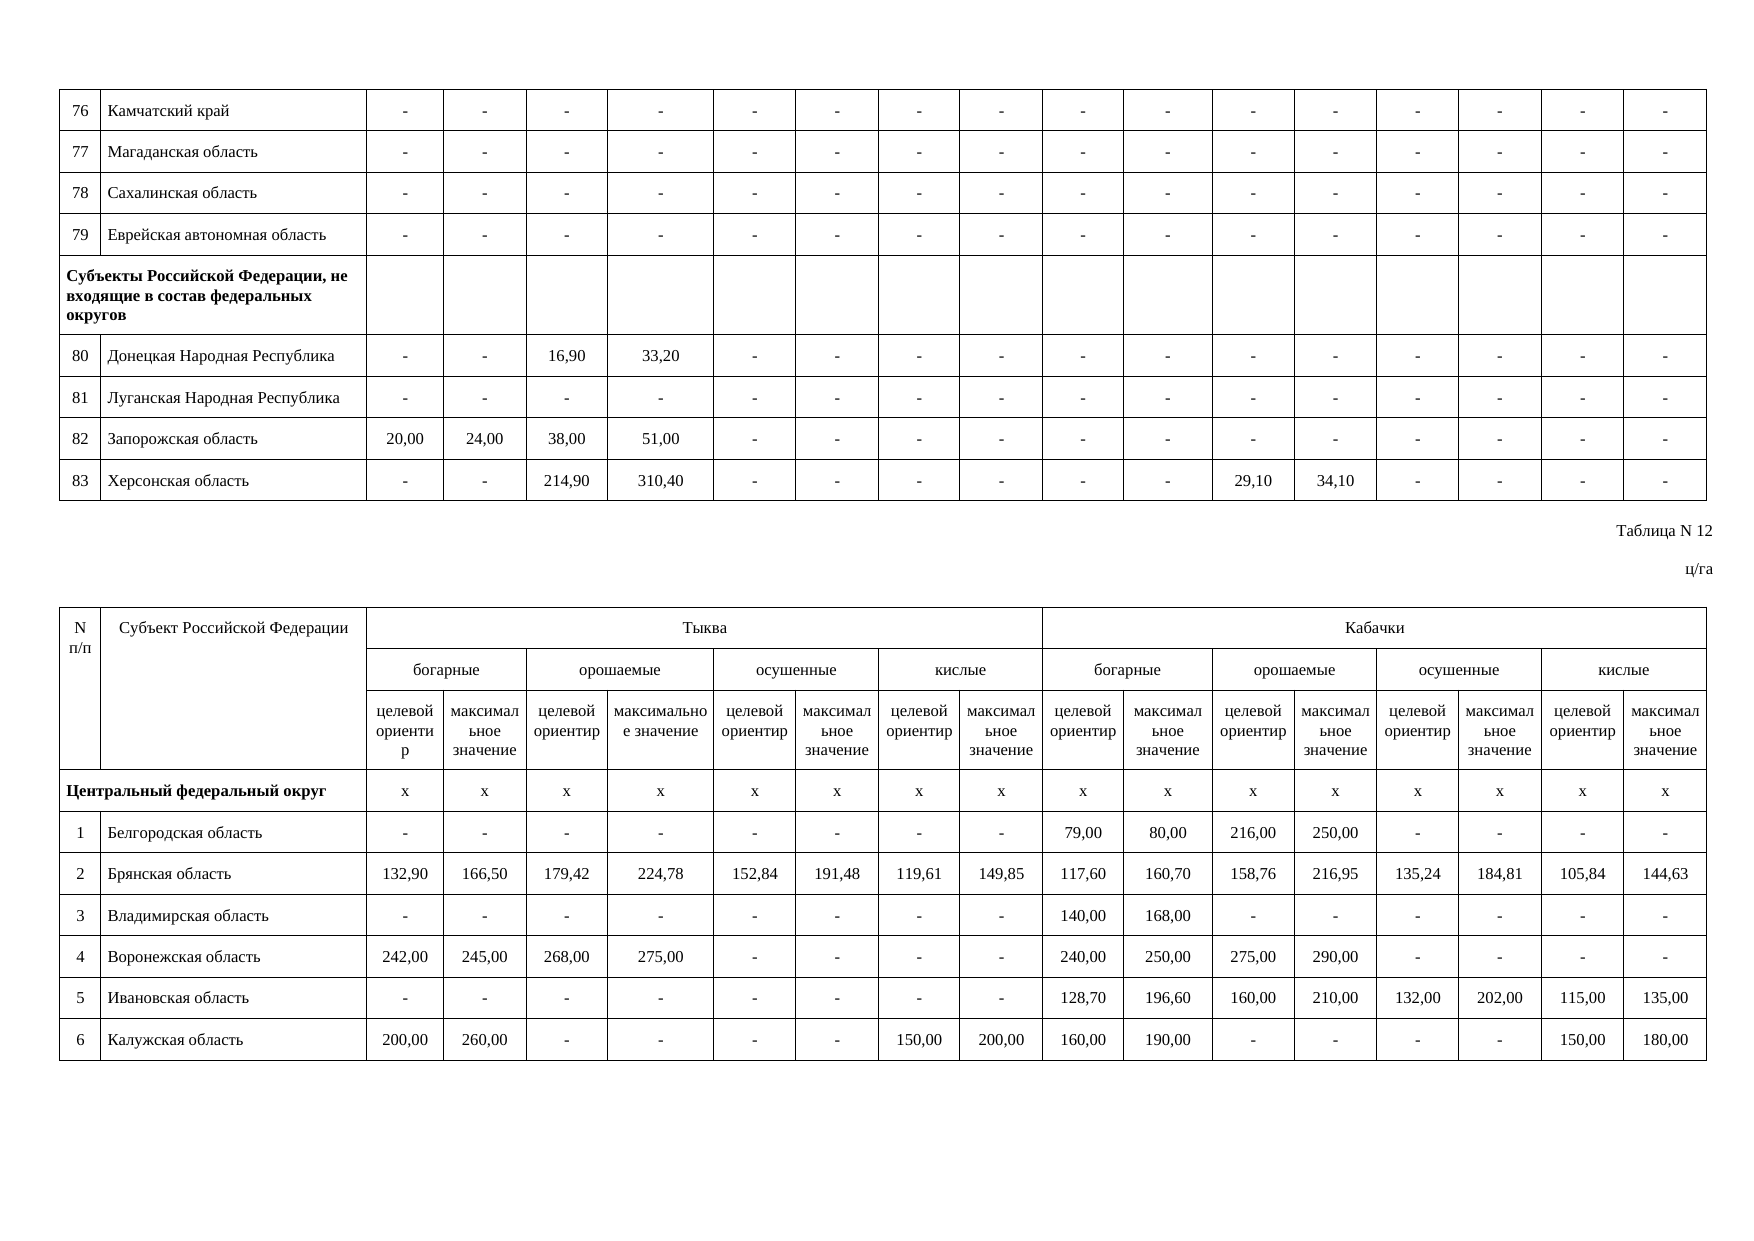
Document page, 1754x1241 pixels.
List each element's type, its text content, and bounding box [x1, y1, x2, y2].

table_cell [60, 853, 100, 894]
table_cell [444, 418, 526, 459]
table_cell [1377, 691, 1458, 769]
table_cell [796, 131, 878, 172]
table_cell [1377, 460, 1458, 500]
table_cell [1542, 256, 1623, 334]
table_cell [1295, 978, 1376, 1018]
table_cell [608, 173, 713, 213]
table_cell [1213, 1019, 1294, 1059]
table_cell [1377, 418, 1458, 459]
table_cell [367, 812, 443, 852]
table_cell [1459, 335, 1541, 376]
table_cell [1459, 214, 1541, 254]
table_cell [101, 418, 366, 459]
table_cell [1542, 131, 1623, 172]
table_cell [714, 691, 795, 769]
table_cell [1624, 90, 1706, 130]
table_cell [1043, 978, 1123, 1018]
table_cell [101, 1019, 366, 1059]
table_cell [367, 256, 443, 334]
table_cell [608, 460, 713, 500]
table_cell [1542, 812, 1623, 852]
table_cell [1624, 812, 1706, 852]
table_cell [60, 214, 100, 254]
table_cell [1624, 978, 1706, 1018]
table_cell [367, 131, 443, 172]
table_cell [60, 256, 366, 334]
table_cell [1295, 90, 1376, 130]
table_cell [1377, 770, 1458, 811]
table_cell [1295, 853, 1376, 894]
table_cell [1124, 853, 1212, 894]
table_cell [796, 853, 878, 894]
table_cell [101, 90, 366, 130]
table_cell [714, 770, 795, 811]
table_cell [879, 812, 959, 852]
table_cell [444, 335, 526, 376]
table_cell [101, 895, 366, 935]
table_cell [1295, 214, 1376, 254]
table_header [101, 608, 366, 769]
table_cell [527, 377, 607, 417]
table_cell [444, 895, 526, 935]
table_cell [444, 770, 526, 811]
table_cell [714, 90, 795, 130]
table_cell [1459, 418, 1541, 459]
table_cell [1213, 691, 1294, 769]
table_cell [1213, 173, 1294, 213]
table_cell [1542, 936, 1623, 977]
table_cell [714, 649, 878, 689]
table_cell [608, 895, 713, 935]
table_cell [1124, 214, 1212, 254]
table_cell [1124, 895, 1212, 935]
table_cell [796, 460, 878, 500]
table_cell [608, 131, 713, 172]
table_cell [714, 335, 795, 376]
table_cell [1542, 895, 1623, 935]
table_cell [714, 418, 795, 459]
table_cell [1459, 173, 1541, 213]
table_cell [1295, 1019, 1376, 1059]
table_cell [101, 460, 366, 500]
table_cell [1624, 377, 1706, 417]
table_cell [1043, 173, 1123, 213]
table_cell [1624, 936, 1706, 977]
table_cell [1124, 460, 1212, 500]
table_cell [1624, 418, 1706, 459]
text Таблица N 12 [59, 520, 1713, 539]
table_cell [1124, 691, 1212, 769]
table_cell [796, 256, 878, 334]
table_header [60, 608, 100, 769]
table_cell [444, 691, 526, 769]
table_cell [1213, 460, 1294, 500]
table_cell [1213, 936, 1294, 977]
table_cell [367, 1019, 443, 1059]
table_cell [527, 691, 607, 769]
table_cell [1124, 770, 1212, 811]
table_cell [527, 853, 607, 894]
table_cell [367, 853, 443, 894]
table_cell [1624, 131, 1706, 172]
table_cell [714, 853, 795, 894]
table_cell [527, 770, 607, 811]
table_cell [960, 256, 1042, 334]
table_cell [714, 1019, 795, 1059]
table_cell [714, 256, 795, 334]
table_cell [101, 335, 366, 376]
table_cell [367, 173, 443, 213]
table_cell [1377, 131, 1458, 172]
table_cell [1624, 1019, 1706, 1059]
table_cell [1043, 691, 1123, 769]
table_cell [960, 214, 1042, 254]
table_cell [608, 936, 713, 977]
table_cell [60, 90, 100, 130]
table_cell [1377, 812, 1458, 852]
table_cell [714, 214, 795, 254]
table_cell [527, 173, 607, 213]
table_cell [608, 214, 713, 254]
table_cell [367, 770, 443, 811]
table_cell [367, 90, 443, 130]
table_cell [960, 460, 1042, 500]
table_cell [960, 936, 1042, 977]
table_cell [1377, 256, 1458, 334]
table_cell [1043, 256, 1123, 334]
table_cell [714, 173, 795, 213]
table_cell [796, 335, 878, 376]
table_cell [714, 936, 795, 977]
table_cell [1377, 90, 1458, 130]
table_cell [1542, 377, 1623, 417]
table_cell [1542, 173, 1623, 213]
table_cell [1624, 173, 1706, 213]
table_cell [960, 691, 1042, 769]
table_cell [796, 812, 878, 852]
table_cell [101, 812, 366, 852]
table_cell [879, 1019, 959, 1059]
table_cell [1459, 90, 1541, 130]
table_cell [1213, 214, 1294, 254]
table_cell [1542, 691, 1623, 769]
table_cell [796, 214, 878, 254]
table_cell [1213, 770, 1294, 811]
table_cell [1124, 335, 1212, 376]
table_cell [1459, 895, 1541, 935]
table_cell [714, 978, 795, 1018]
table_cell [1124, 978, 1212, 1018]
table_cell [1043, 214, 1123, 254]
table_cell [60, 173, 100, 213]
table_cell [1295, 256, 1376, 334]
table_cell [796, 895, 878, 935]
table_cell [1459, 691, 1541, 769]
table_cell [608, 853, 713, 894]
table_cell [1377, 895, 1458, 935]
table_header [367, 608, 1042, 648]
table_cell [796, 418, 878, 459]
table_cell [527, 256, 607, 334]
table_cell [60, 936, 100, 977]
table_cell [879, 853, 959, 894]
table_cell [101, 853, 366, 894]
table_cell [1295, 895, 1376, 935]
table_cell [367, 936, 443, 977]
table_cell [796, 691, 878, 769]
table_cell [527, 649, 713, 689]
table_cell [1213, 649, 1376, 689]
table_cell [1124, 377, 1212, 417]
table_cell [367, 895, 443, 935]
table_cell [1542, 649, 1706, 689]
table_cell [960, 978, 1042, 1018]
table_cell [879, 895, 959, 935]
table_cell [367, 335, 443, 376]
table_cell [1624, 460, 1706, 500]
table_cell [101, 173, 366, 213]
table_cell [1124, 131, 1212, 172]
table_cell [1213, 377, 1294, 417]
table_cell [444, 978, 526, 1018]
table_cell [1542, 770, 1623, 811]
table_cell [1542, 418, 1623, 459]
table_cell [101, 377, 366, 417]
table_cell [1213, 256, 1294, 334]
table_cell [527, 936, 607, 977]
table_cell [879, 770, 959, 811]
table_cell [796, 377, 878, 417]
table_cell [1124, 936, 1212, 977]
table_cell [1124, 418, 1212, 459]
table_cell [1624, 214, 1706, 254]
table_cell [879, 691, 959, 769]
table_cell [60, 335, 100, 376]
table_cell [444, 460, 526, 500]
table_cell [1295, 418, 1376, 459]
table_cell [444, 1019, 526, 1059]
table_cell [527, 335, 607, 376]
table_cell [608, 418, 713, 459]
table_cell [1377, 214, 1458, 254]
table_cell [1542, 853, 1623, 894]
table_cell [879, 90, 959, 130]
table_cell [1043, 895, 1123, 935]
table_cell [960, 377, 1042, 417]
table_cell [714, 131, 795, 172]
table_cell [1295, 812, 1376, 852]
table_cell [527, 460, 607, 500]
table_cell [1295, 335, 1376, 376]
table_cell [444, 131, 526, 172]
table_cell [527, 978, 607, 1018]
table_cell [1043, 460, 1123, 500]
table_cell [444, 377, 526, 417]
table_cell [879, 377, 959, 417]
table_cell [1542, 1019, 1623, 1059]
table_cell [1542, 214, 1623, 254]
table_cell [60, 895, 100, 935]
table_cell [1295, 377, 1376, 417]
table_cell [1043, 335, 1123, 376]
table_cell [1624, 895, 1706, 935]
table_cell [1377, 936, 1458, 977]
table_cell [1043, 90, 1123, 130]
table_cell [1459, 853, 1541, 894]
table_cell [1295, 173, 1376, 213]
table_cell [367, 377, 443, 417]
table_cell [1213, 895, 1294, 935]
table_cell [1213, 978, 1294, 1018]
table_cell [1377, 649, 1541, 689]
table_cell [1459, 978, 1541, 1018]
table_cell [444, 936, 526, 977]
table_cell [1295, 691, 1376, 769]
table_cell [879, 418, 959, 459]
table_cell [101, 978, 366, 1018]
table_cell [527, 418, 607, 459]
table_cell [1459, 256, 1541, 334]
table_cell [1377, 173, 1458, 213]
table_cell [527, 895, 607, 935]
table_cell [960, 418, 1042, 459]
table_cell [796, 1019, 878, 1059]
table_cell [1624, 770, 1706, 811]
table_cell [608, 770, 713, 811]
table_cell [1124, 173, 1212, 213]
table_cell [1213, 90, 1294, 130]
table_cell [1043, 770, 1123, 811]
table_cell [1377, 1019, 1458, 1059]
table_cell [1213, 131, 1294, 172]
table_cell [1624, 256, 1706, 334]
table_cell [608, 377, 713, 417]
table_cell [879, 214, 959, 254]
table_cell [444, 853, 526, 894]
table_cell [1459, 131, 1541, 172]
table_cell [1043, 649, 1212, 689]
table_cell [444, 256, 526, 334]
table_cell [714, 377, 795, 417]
text ц/га [59, 559, 1713, 578]
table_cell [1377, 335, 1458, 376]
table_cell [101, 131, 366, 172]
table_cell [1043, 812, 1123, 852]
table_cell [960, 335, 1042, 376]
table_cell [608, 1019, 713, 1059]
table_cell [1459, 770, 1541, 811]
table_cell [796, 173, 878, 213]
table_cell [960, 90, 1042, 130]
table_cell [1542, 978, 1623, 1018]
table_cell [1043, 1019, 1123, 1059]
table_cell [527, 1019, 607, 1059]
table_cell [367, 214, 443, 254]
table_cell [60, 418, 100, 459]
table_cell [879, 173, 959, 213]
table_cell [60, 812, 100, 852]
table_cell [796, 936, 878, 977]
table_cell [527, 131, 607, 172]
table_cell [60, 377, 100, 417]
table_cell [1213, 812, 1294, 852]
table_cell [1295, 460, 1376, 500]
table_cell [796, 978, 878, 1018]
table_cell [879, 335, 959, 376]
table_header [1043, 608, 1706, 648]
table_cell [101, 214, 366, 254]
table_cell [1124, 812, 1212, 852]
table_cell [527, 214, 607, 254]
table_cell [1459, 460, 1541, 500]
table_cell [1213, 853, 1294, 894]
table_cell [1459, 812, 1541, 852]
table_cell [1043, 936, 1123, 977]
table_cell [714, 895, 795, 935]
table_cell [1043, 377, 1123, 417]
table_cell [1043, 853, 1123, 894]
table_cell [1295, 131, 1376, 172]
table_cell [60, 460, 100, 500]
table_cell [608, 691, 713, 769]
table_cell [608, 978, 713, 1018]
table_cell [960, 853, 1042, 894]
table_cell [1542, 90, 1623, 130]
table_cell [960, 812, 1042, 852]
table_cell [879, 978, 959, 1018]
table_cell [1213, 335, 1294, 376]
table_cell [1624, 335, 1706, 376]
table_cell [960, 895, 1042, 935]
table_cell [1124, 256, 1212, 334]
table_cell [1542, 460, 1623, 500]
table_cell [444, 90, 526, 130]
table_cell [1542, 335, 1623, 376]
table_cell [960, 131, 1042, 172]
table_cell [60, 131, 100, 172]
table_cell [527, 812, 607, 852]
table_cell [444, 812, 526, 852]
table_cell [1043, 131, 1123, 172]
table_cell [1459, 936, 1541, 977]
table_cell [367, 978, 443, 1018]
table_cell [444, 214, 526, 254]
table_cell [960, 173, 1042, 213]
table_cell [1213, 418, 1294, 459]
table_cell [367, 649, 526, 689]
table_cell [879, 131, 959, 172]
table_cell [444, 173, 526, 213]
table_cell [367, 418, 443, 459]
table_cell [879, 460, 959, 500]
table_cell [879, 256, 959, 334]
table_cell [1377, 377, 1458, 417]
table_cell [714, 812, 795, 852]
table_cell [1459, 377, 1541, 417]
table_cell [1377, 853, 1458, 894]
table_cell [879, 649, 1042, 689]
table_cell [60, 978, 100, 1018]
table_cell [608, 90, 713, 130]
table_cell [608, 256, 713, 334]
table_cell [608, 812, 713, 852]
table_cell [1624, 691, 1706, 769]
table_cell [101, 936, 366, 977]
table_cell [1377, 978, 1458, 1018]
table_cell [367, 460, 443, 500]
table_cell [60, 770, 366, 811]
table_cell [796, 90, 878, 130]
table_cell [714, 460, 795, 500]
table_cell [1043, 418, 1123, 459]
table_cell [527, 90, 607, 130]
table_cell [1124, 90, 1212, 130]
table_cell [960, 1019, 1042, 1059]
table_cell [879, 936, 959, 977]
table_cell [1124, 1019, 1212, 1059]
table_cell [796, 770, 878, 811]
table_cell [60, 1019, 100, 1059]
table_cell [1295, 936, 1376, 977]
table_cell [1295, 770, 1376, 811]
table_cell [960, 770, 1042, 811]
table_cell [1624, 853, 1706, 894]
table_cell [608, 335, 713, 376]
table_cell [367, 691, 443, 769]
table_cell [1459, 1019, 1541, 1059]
